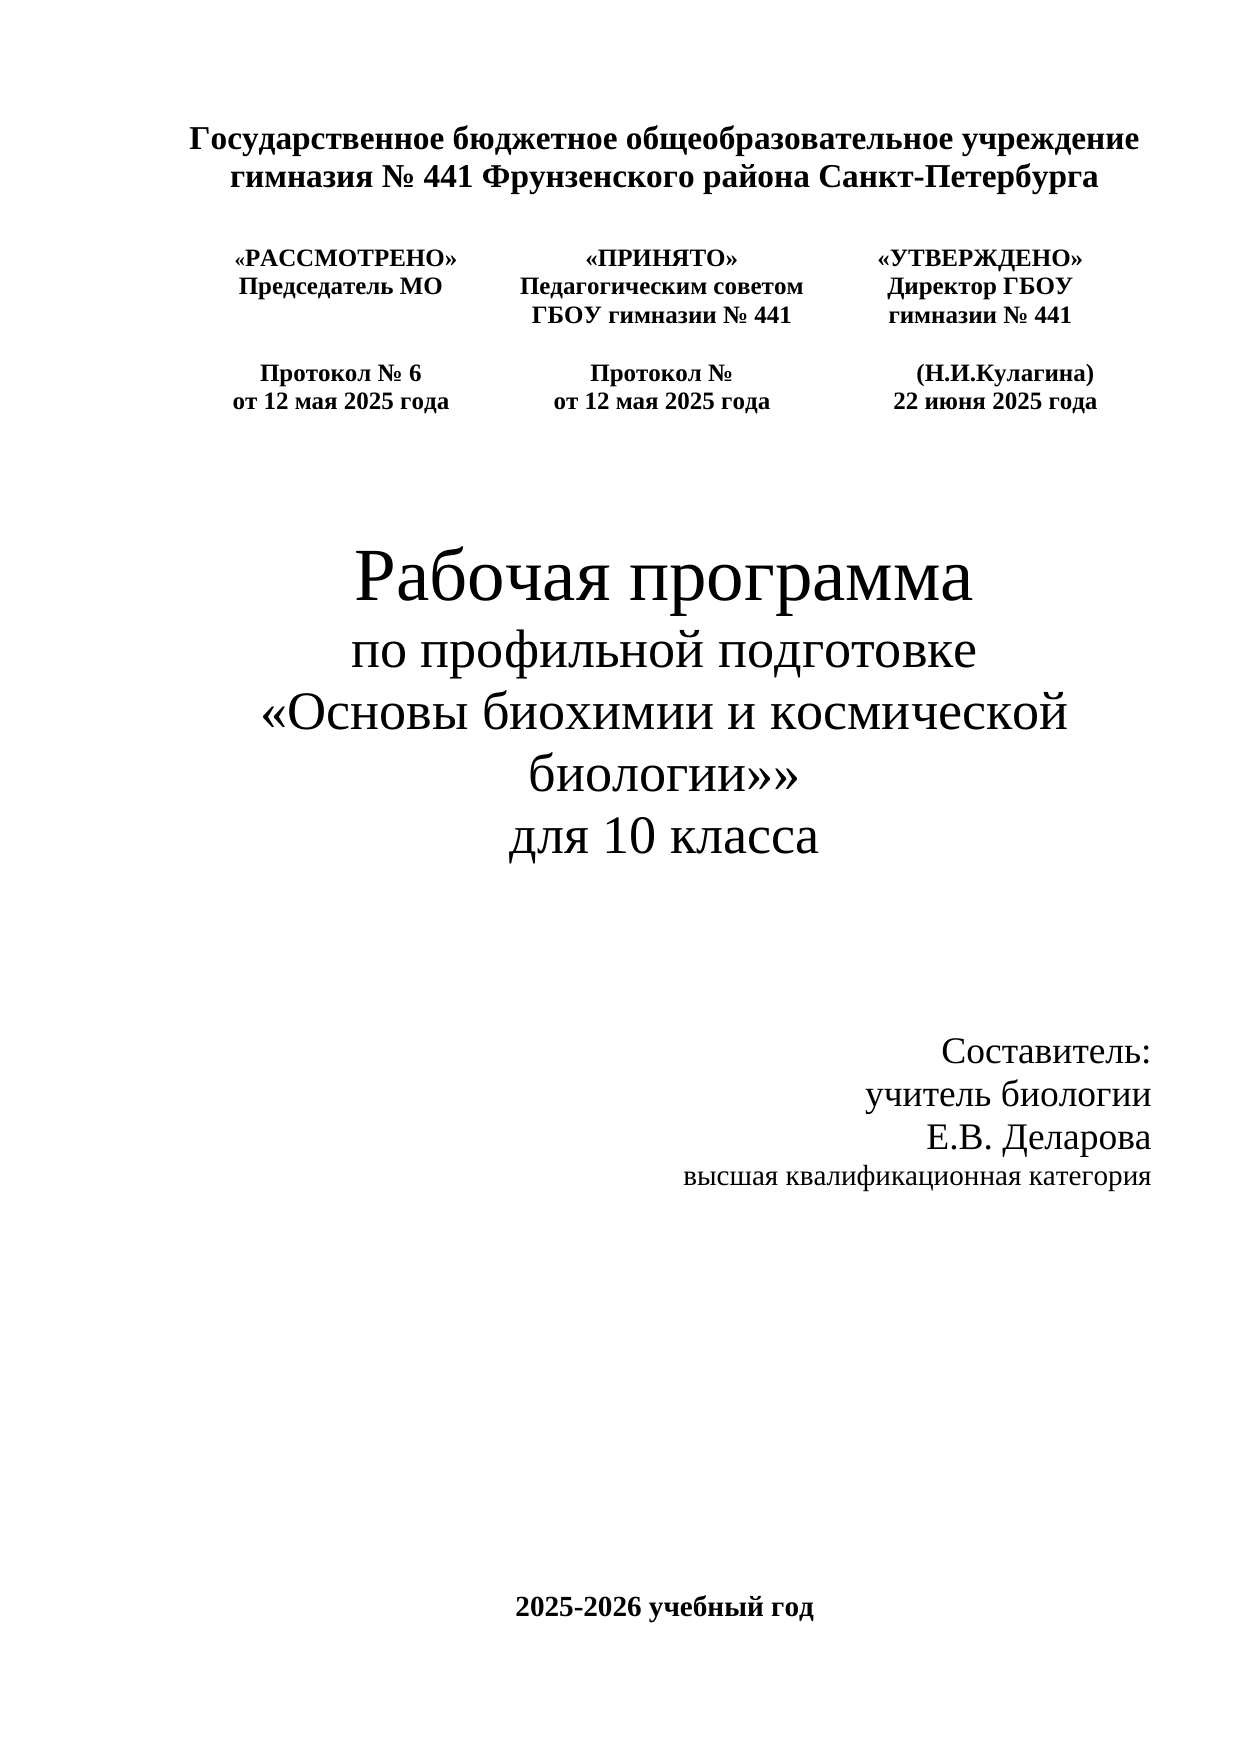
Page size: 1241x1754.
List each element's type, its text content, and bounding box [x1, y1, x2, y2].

text 2025-2026 учебный год [177, 1589, 1152, 1623]
text учитель биологии [177, 1072, 1152, 1115]
table_header «УТВЕРЖДЕНО» Директор ГБОУ гимназии № 441 (Н.И.Кулагина) 22 июня 2025 года [819, 243, 1141, 415]
text гимназия № 441 Фрунзенского района Санкт-Петербурга [177, 156, 1152, 195]
text «Основы биохимии и космической биологии»» [177, 679, 1152, 803]
text Составитель: [177, 1028, 1152, 1072]
text Рабочая программа [177, 530, 1152, 616]
table_header «РАССМОТРЕНО» Председатель МО Протокол № 6 от 12 мая 2025 года [177, 243, 504, 415]
text высшая квалификационная категория [177, 1158, 1152, 1191]
text для 10 класса [177, 803, 1152, 866]
text Е.В. Деларова [177, 1115, 1152, 1158]
table_header «ПРИНЯТО» Педагогическим советом ГБОУ гимназии № 441 Протокол № от 12 мая 2025 года [504, 243, 819, 415]
text по профильной подготовке [177, 616, 1152, 679]
text Государственное бюджетное общеобразовательное учреждение [177, 118, 1152, 156]
